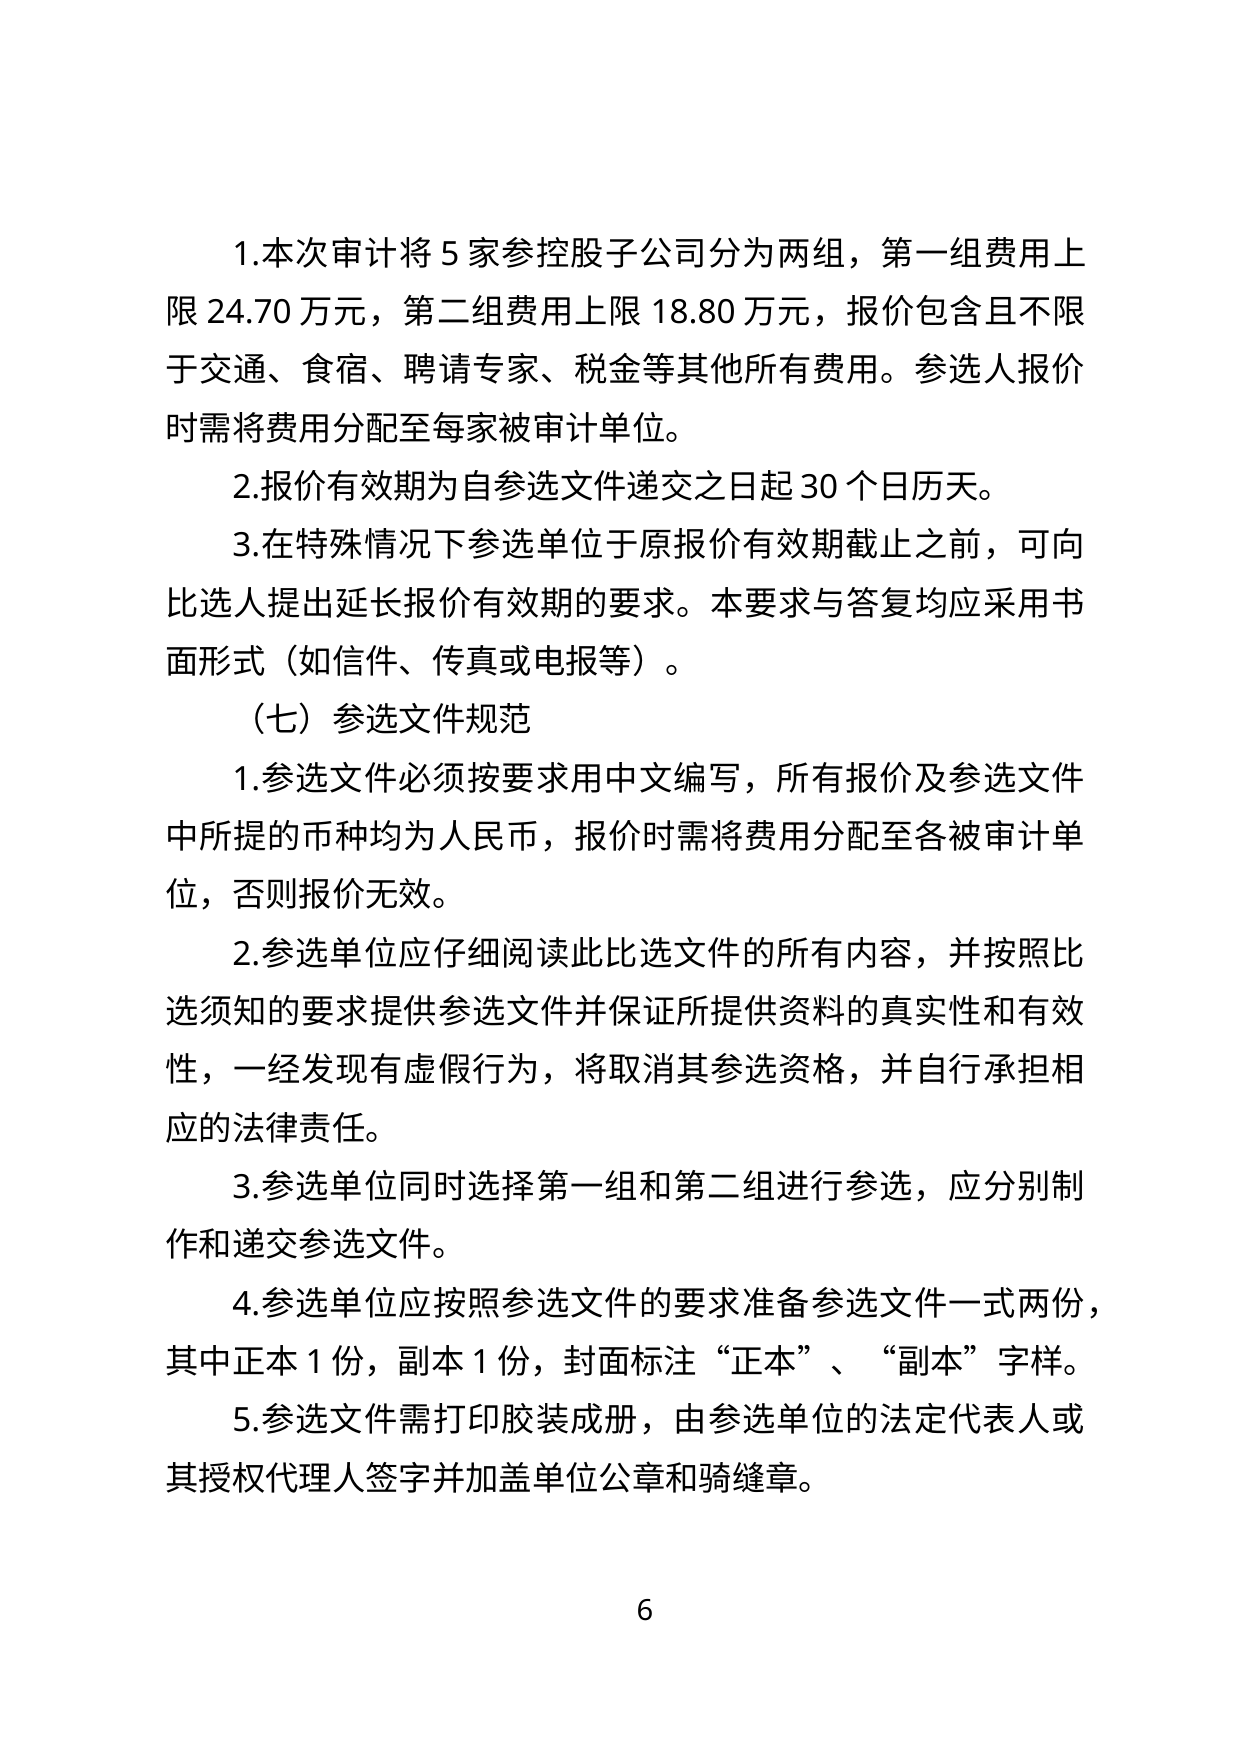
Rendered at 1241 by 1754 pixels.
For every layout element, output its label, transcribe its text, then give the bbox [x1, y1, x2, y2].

text 3.参选单位同时选择第一组和第二组进行参选，应分别制作和递交参选文件。 [165, 1152, 1087, 1268]
text （七）参选文件规范 [165, 685, 1087, 743]
text 2.参选单位应仔细阅读此比选文件的所有内容，并按照比选须知的要求提供参选文件并保证所提供资料的真实性和有效性，一经发现有虚假行为，将取消其参选资格，并自行承担相应的法律责任。 [165, 918, 1087, 1152]
text 3.在特殊情况下参选单位于原报价有效期截止之前，可向比选人提出延长报价有效期的要求。本要求与答复均应采用书面形式（如信件、传真或电报等）。 [165, 510, 1087, 685]
text 1.参选文件必须按要求用中文编写，所有报价及参选文件中所提的币种均为人民币，报价时需将费用分配至各被审计单位，否则报价无效。 [165, 743, 1087, 918]
text 5.参选文件需打印胶装成册，由参选单位的法定代表人或其授权代理人签字并加盖单位公章和骑缝章。 [165, 1385, 1087, 1502]
text 4.参选单位应按照参选文件的要求准备参选文件一式两份，其中正本1份，副本1份，封面标注“正本”、“副本”字样。 [165, 1268, 1087, 1385]
text 1.本次审计将5家参控股子公司分为两组，第一组费用上限24.70万元，第二组费用上限18.80万元，报价包含且不限于交通、食宿、聘请专家、税金等其他所有费用。参选人报价时需将费用分配至每家被审计单位。 [165, 218, 1087, 452]
text 2.报价有效期为自参选文件递交之日起30个日历天。 [165, 452, 1087, 510]
